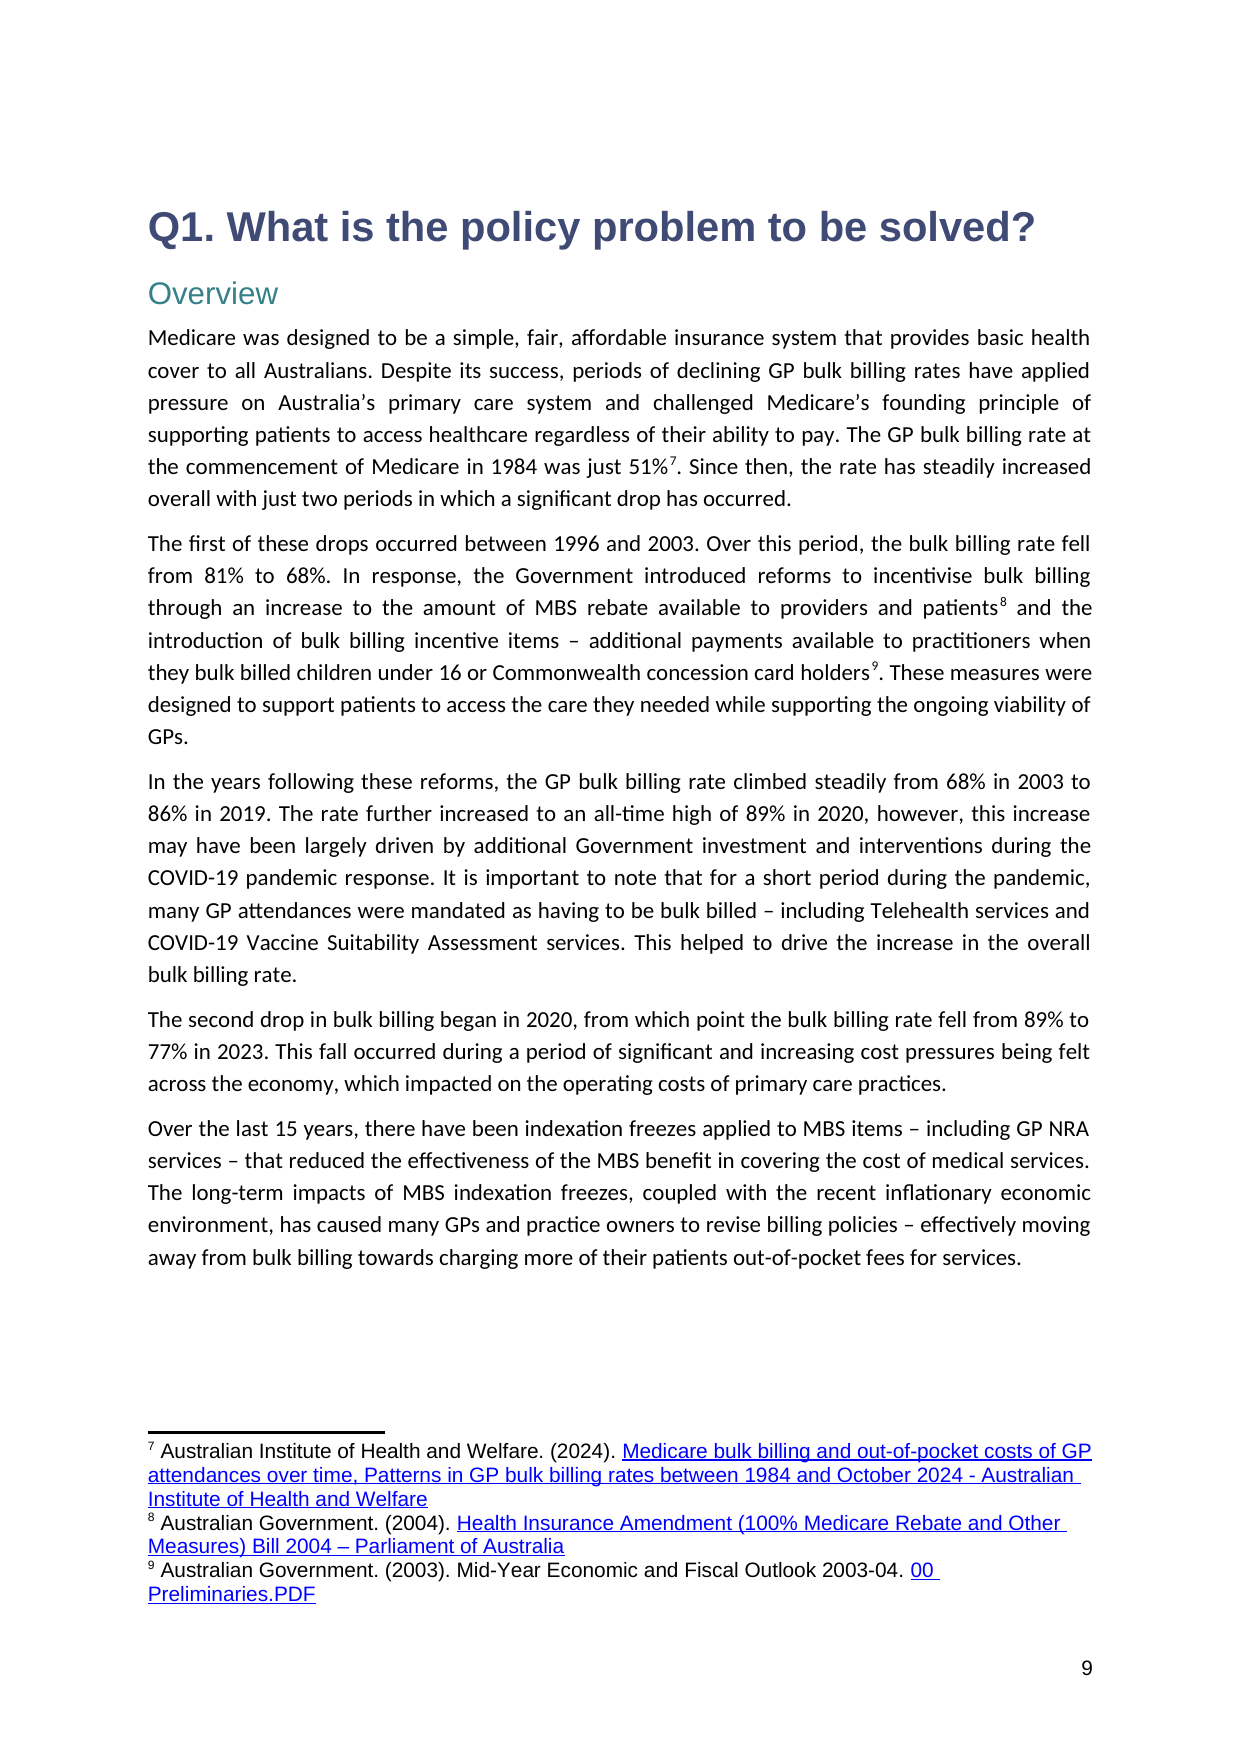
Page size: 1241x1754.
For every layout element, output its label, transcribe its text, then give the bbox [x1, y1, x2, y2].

subtitle Overview [148, 275, 1092, 311]
text Over the last 15 years, there have been indexation freezes applied to MBS items – including GP NRA services – that reduced the effectiveness of the MBS benefit in covering the cost of medical services. The long-term impacts of MBS indexation freezes, coupled with the recent inflationary economic environment, has caused many GPs and practice owners to revise billing policies – effectively moving away from bulk billing towards charging more of their patients out-of-pocket fees for services. [148, 1114, 1092, 1271]
text The first of these drops occurred between 1996 and 2003. Over this period, the bulk billing rate fell from 81% to 68%. In response, the Government introduced reforms to incentivise bulk billing through an increase to the amount of MBS rebate available to providers and patients and the introduction of bulk billing incentive items – additional payments available to practitioners when they bulk billed children under 16 or Commonwealth concession card holders. These measures were designed to support patients to access the care they needed while supporting the ongoing viability of GPs. [148, 529, 1092, 750]
subtitle Q1. What is the policy problem to be solved? [148, 202, 1092, 250]
text The second drop in bulk billing began in 2020, from which point the bulk billing rate fell from 89% to 77% in 2023. This fall occurred during a period of significant and increasing cost pressures being felt across the economy, which impacted on the operating costs of primary care practices. [148, 1005, 1092, 1097]
text Medicare was designed to be a simple, fair, affordable insurance system that provides basic health cover to all Australians. Despite its success, periods of declining GP bulk billing rates have applied pressure on Australia’s primary care system and challenged Medicare’s founding principle of supporting patients to access healthcare regardless of their ability to pay. The GP bulk billing rate at the commencement of Medicare in 1984 was just 51%. Since then, the rate has steadily increased overall with just two periods in which a significant drop has occurred. [148, 323, 1092, 512]
text In the years following these reforms, the GP bulk billing rate climbed steadily from 68% in 2003 to 86% in 2019. The rate further increased to an all-time high of 89% in 2020, however, this increase may have been largely driven by additional Government investment and interventions during the COVID-19 pandemic response. It is important to note that for a short period during the pandemic, many GP attendances were mandated as having to be bulk billed – including Telehealth services and COVID-19 Vaccine Suitability Assessment services. This helped to drive the increase in the overall bulk billing rate. [148, 767, 1092, 988]
